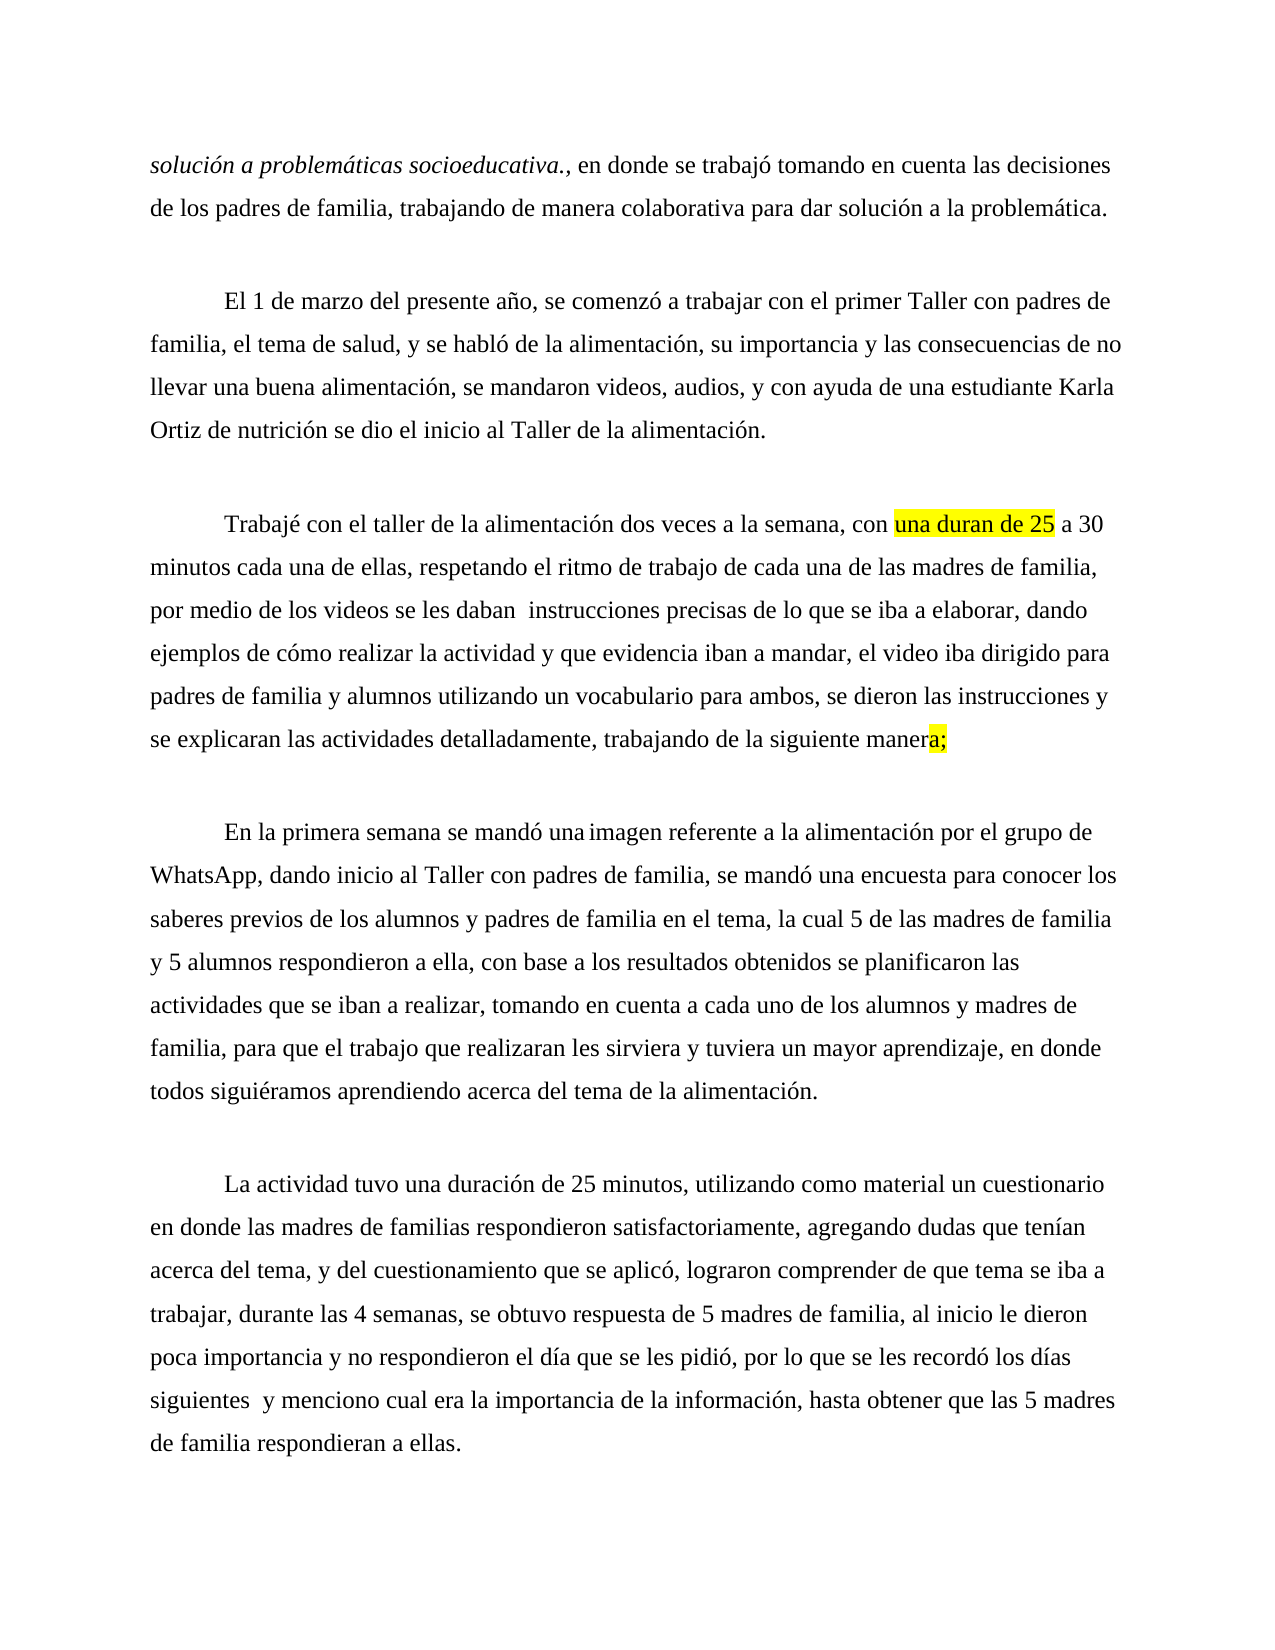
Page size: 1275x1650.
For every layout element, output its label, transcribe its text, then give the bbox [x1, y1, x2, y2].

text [150, 150, 1125, 222]
text En la primera semana se mandó una imagen referente a la alimentación por el grupo de WhatsApp, dando inicio al Taller con padres de familia, se mandó una encuesta para conocer los saberes previos de los alumnos y padres de familia en el tema, la cual 5 de las madres de familia y 5 alumnos respondieron a ella, con base a los resultados obtenidos se planificaron las actividades que se iban a realizar, tomando en cuenta a cada uno de los alumnos y madres de familia, para que el trabajo que realizaran les sirviera y tuviera un mayor aprendizaje, en donde todos siguiéramos aprendiendo acerca del tema de la alimentación. [150, 817, 1125, 1105]
text La actividad tuvo una duración de 25 minutos, utilizando como material un cuestionario en donde las madres de familias respondieron satisfactoriamente, agregando dudas que tenían acerca del tema, y del cuestionamiento que se aplicó, lograron comprender de que tema se iba a trabajar, durante las 4 semanas, se obtuvo respuesta de 5 madres de familia, al inicio le dieron poca importancia y no respondieron el día que se les pidió, por lo que se les recordó los días siguientes y menciono cual era la importancia de la información, hasta obtener que las 5 madres de familia respondieran a ellas. [150, 1169, 1125, 1457]
text El 1 de marzo del presente año, se comenzó a trabajar con el primer Taller con padres de familia, el tema de salud, y se habló de la alimentación, su importancia y las consecuencias de no llevar una buena alimentación, se mandaron videos, audios, y con ayuda de una estudiante Karla Ortiz de nutrición se dio el inicio al Taller de la alimentación. [150, 286, 1125, 444]
text Trabajé con el taller de la alimentación dos veces a la semana, con una duran de 25 a 30 minutos cada una de ellas, respetando el ritmo de trabajo de cada una de las madres de familia, por medio de los videos se les daban instrucciones precisas de lo que se iba a elaborar, dando ejemplos de cómo realizar la actividad y que evidencia iban a mandar, el video iba dirigido para padres de familia y alumnos utilizando un vocabulario para ambos, se dieron las instrucciones y se explicaran las actividades detalladamente, trabajando de la siguiente manera; [150, 509, 1125, 753]
